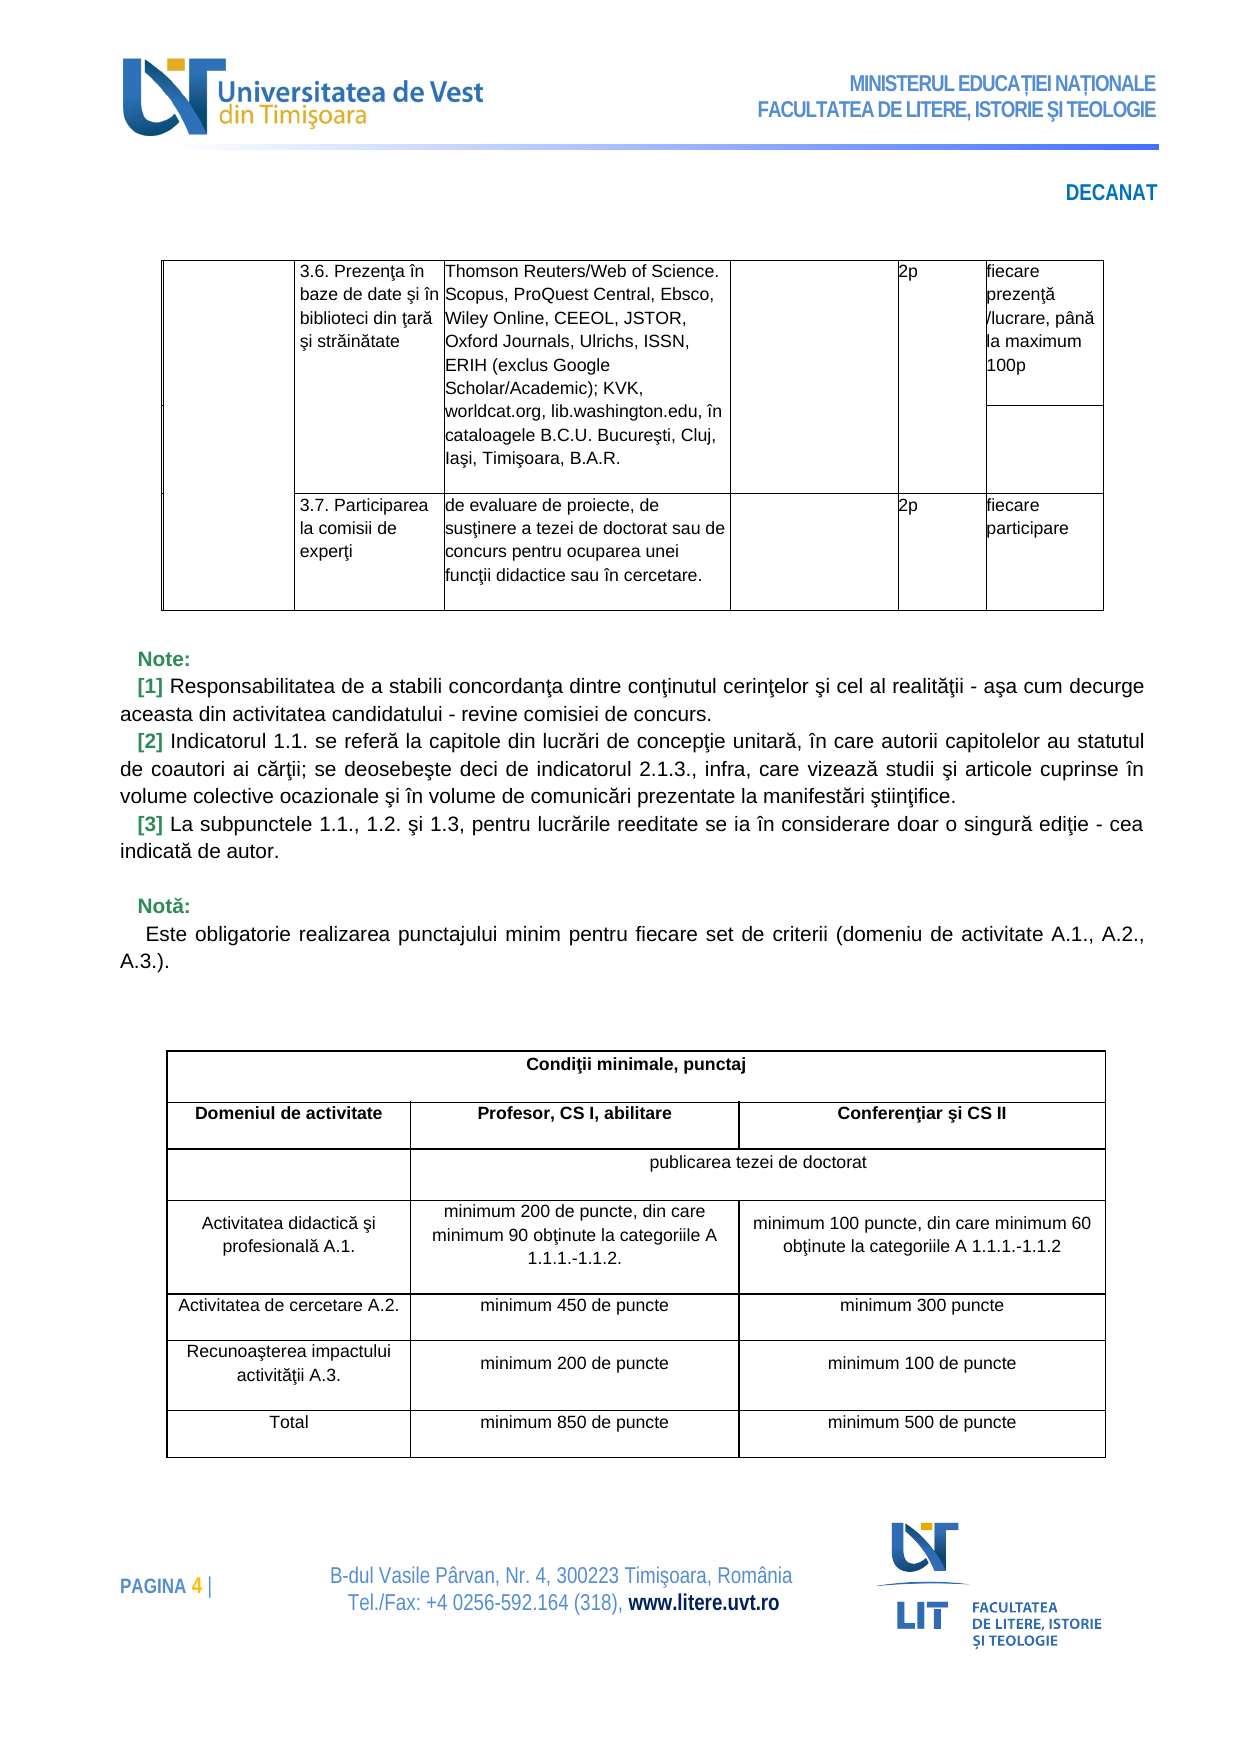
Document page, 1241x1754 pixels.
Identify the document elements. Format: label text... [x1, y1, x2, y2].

table_cell [987, 406, 1103, 493]
table_cell [160, 1148, 166, 1199]
table_cell Activitatea de cercetare A.2. [168, 1295, 410, 1340]
text [2] Indicatorul 1.1. se referă la capitole din lucrări de concepţie unitară, în care autorii capitolelor au statutul de coautori ai cărţii; se deosebeşte deci de indicatorul 2.1.3., infra, care vizează studii şi articole cuprinse în volume colective ocazionale şi în volume de comunicări prezentate la manifestări ştiinţifice. [120, 729, 1146, 808]
table_cell [731, 261, 898, 493]
table_cell [168, 1150, 410, 1199]
text [1] Responsabilitatea de a stabili concordanţa dintre conţinutul cerinţelor şi cel al realităţii - aşa cum decurge aceasta din activitatea candidatului - revine comisiei de concurs. [120, 674, 1146, 726]
table_cell minimum 200 de puncte, din care minimum 90 obţinute la categoriile A 1.1.1.-1.1.2. [411, 1201, 738, 1293]
table_cell minimum 850 de puncte [411, 1411, 738, 1456]
table_cell [160, 1200, 166, 1293]
table_cell Profesor, CS I, abilitare [411, 1103, 738, 1148]
table_cell publicarea tezei de doctorat [411, 1150, 1105, 1199]
table_cell Condiţii minimale, punctaj [168, 1052, 1105, 1101]
table_cell Domeniul de activitate [168, 1103, 410, 1148]
table_cell Thomson Reuters/Web of Science. Scopus, ProQuest Central, Ebsco, Wiley Online, CEEOL, JSTOR, Oxford Journals, Ulrichs, ISSN, ERIH (exclus Google Scholar/Academic); KVK, worldcat.org, lib.washington.edu, în cataloagele B.C.U. Bucureşti, Cluj, Iaşi, Timişoara, B.A.R. [445, 261, 730, 493]
table_cell minimum 100 de puncte [740, 1341, 1105, 1410]
table_cell 3.6. Prezenţa în baze de date şi în biblioteci din ţară şi străinătate [295, 261, 444, 493]
table_cell [160, 1410, 166, 1456]
text Note: [120, 647, 1146, 671]
table_cell minimum 500 de puncte [740, 1411, 1105, 1456]
table_cell 2p [899, 494, 986, 610]
table_cell [160, 1293, 166, 1340]
table_cell Activitatea didactică şi profesională A.1. [168, 1201, 410, 1293]
picture [120, 48, 1159, 150]
table_cell [160, 1340, 166, 1410]
table_cell fiecare prezenţă /lucrare, până la maximum 100p [987, 261, 1103, 405]
picture [830, 1511, 1147, 1658]
text [3] La subpunctele 1.1., 1.2. şi 1.3, pentru lucrările reeditate se ia în considerare doar o singură ediţie - cea indicată de autor. [120, 812, 1146, 863]
table_cell [731, 494, 898, 610]
table_cell 2p [899, 261, 986, 493]
table_cell fiecare participare [987, 494, 1103, 610]
text Este obligatorie realizarea punctajului minim pentru fiecare set de criterii (domeniu de activitate A.1., A.2., A.3.). [120, 922, 1146, 973]
text Notă: [120, 894, 1146, 918]
table_cell Conferenţiar şi CS II [740, 1103, 1105, 1148]
table_cell minimum 200 de puncte [411, 1341, 738, 1410]
table_cell Recunoaşterea impactului activităţii A.3. [168, 1341, 410, 1410]
table_cell minimum 300 puncte [740, 1295, 1105, 1340]
table_cell [160, 1101, 166, 1148]
table_cell minimum 100 puncte, din care minimum 60 obţinute la categoriile A 1.1.1.-1.1.2 [740, 1201, 1105, 1293]
table_cell [160, 1050, 166, 1101]
table_cell Total [168, 1411, 410, 1456]
table_cell de evaluare de proiecte, de susţinere a tezei de doctorat sau de concurs pentru ocuparea unei funcţii didactice sau în cercetare. [445, 494, 730, 610]
table_cell 3.7. Participarea la comisii de experţi [295, 494, 444, 610]
table_cell minimum 450 de puncte [411, 1295, 738, 1340]
